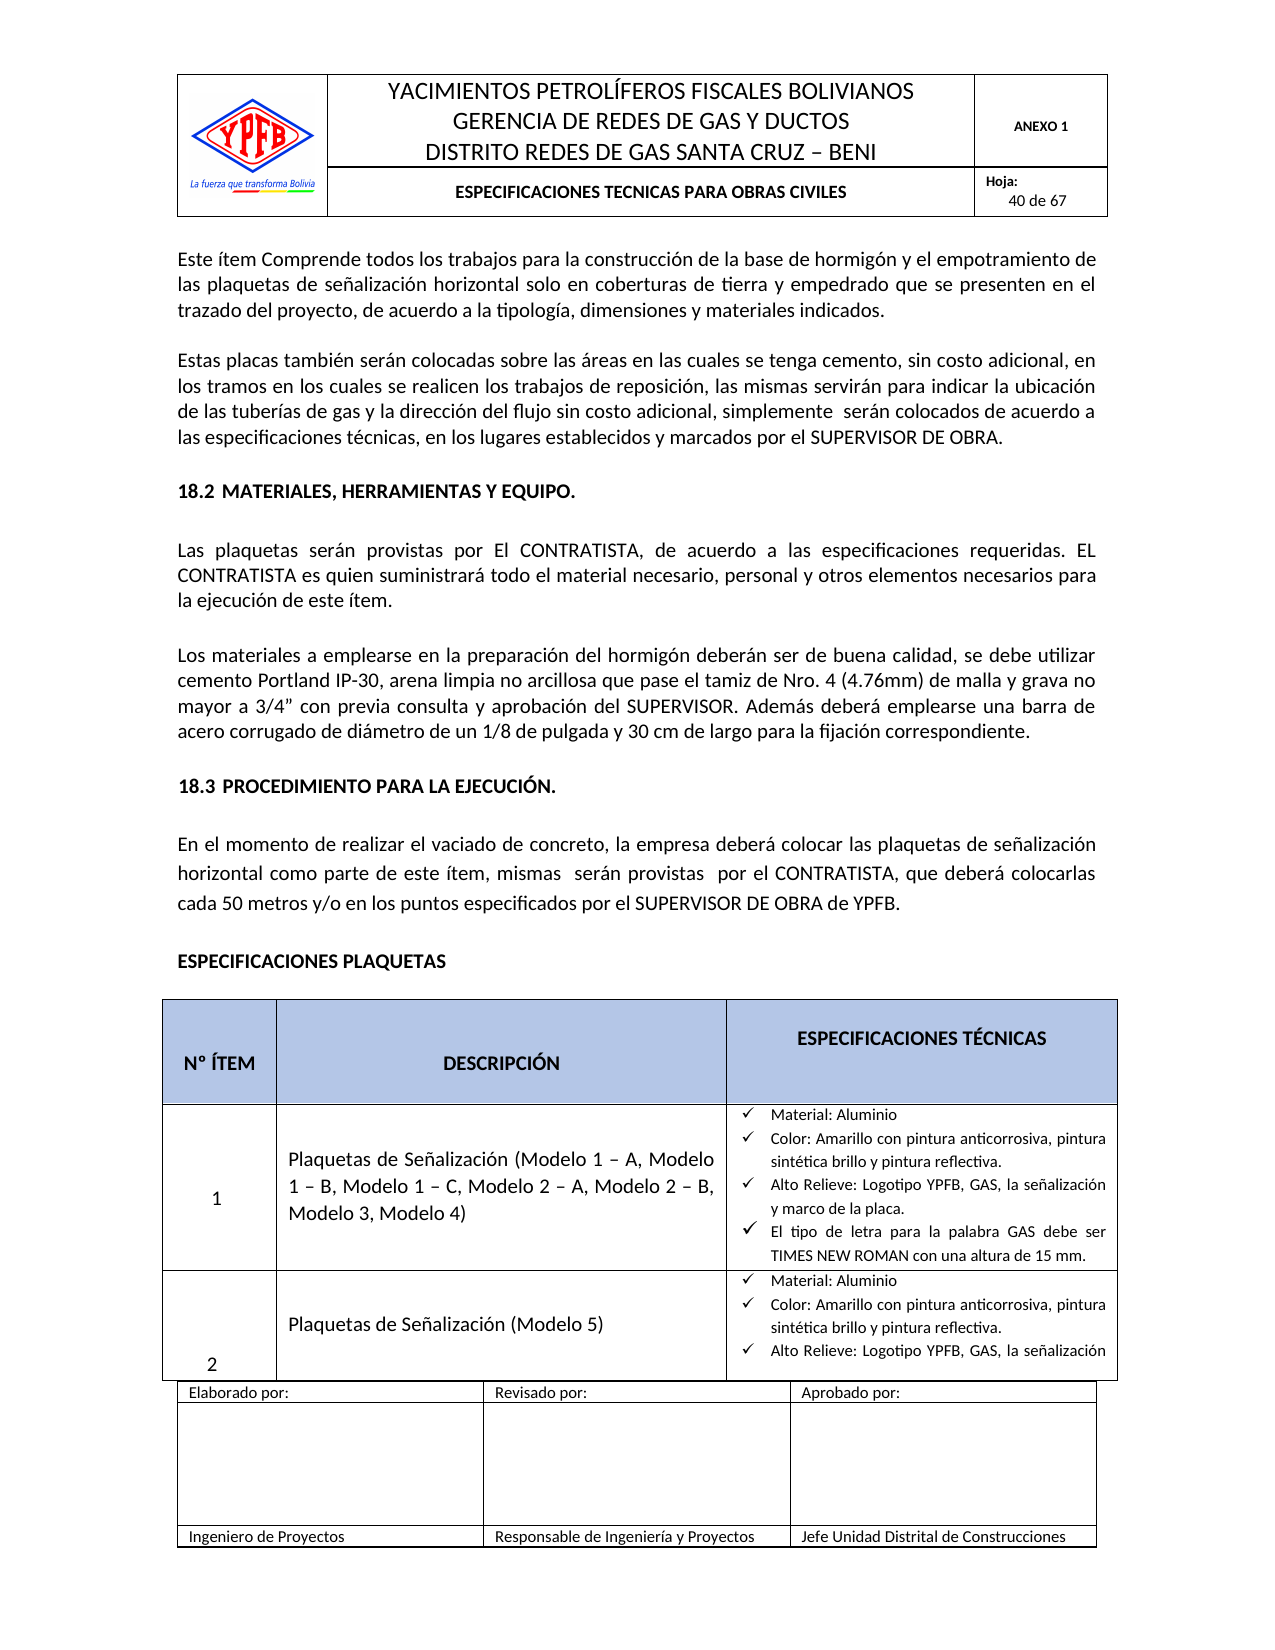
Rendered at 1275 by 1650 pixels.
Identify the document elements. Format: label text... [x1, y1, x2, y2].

text Los materiales a emplearse en la preparación del hormigón deberán ser de buena calidad, se debe utilizar cemento Portland IP-30, arena limpia no arcillosa que pase el tamiz de Nro. 4 (4.76mm) de malla y grava no mayor a 3/4” con previa consulta y aprobación del SUPERVISOR. Además deberá emplearse una barra de acero corrugado de diámetro de un 1/8 de pulgada y 30 cm de largo para la fijación correspondiente. [177, 642, 1098, 744]
text Estas placas también serán colocadas sobre las áreas en las cuales se tenga cemento, sin costo adicional, en los tramos en los cuales se realicen los trabajos de reposición, las mismas servirán para indicar la ubicación de las tuberías de gas y la dirección del flujo sin costo adicional, simplemente serán colocados de acuerdo a las especificaciones técnicas, en los lugares establecidos y marcados por el SUPERVISOR DE OBRA. [177, 348, 1098, 449]
table_cell 2 [163, 1271, 276, 1380]
picture [188, 93, 316, 198]
text En el momento de realizar el vaciado de concreto, la empresa deberá colocar las plaquetas de señalización horizontal como parte de este ítem, mismas serán provistas por el CONTRATISTA, que deberá colocarlas cada 50 metros y/o en los puntos especificados por el SUPERVISOR DE OBRA de YPFB. [177, 831, 1098, 915]
table_cell 1 [163, 1105, 276, 1269]
text Las plaquetas serán provistas por El CONTRATISTA, de acuerdo a las especificaciones requeridas. EL CONTRATISTA es quien suministrará todo el material necesario, personal y otros elementos necesarios para la ejecución de este ítem. [177, 537, 1098, 613]
list PROCEDIMIENTO PARA LA EJECUCIÓN. [178, 773, 1098, 798]
table_cell Material: Aluminio Color: Amarillo con pintura anticorrosiva, pintura sintética brillo y pintura reflectiva. Alto Relieve: Logotipo YPFB, GAS, la señalización y marco de la placa. El tipo de letra para la palabra GAS debe ser TIMES NEW ROMAN con una altura de 15 mm. [727, 1105, 1117, 1269]
list MATERIALES, HERRAMIENTAS Y EQUIPO. [177, 478, 1098, 504]
table_header Nº ÍTEM [163, 1000, 276, 1103]
table_cell Plaquetas de Señalización (Modelo 5) [277, 1271, 726, 1380]
table_header DESCRIPCIÓN [277, 1000, 726, 1103]
table_cell Plaquetas de Señalización (Modelo 1 – A, Modelo 1 – B, Modelo 1 – C, Modelo 2 – A, Modelo 2 – B, Modelo 3, Modelo 4) [277, 1105, 726, 1269]
table_header ESPECIFICACIONES TÉCNICAS [727, 1000, 1117, 1103]
text Este ítem Comprende todos los trabajos para la construcción de la base de hormigón y el empotramiento de las plaquetas de señalización horizontal solo en coberturas de tierra y empedrado que se presenten en el trazado del proyecto, de acuerdo a la tipología, dimensiones y materiales indicados. [177, 246, 1098, 322]
text ESPECIFICACIONES PLAQUETAS [177, 948, 1098, 973]
